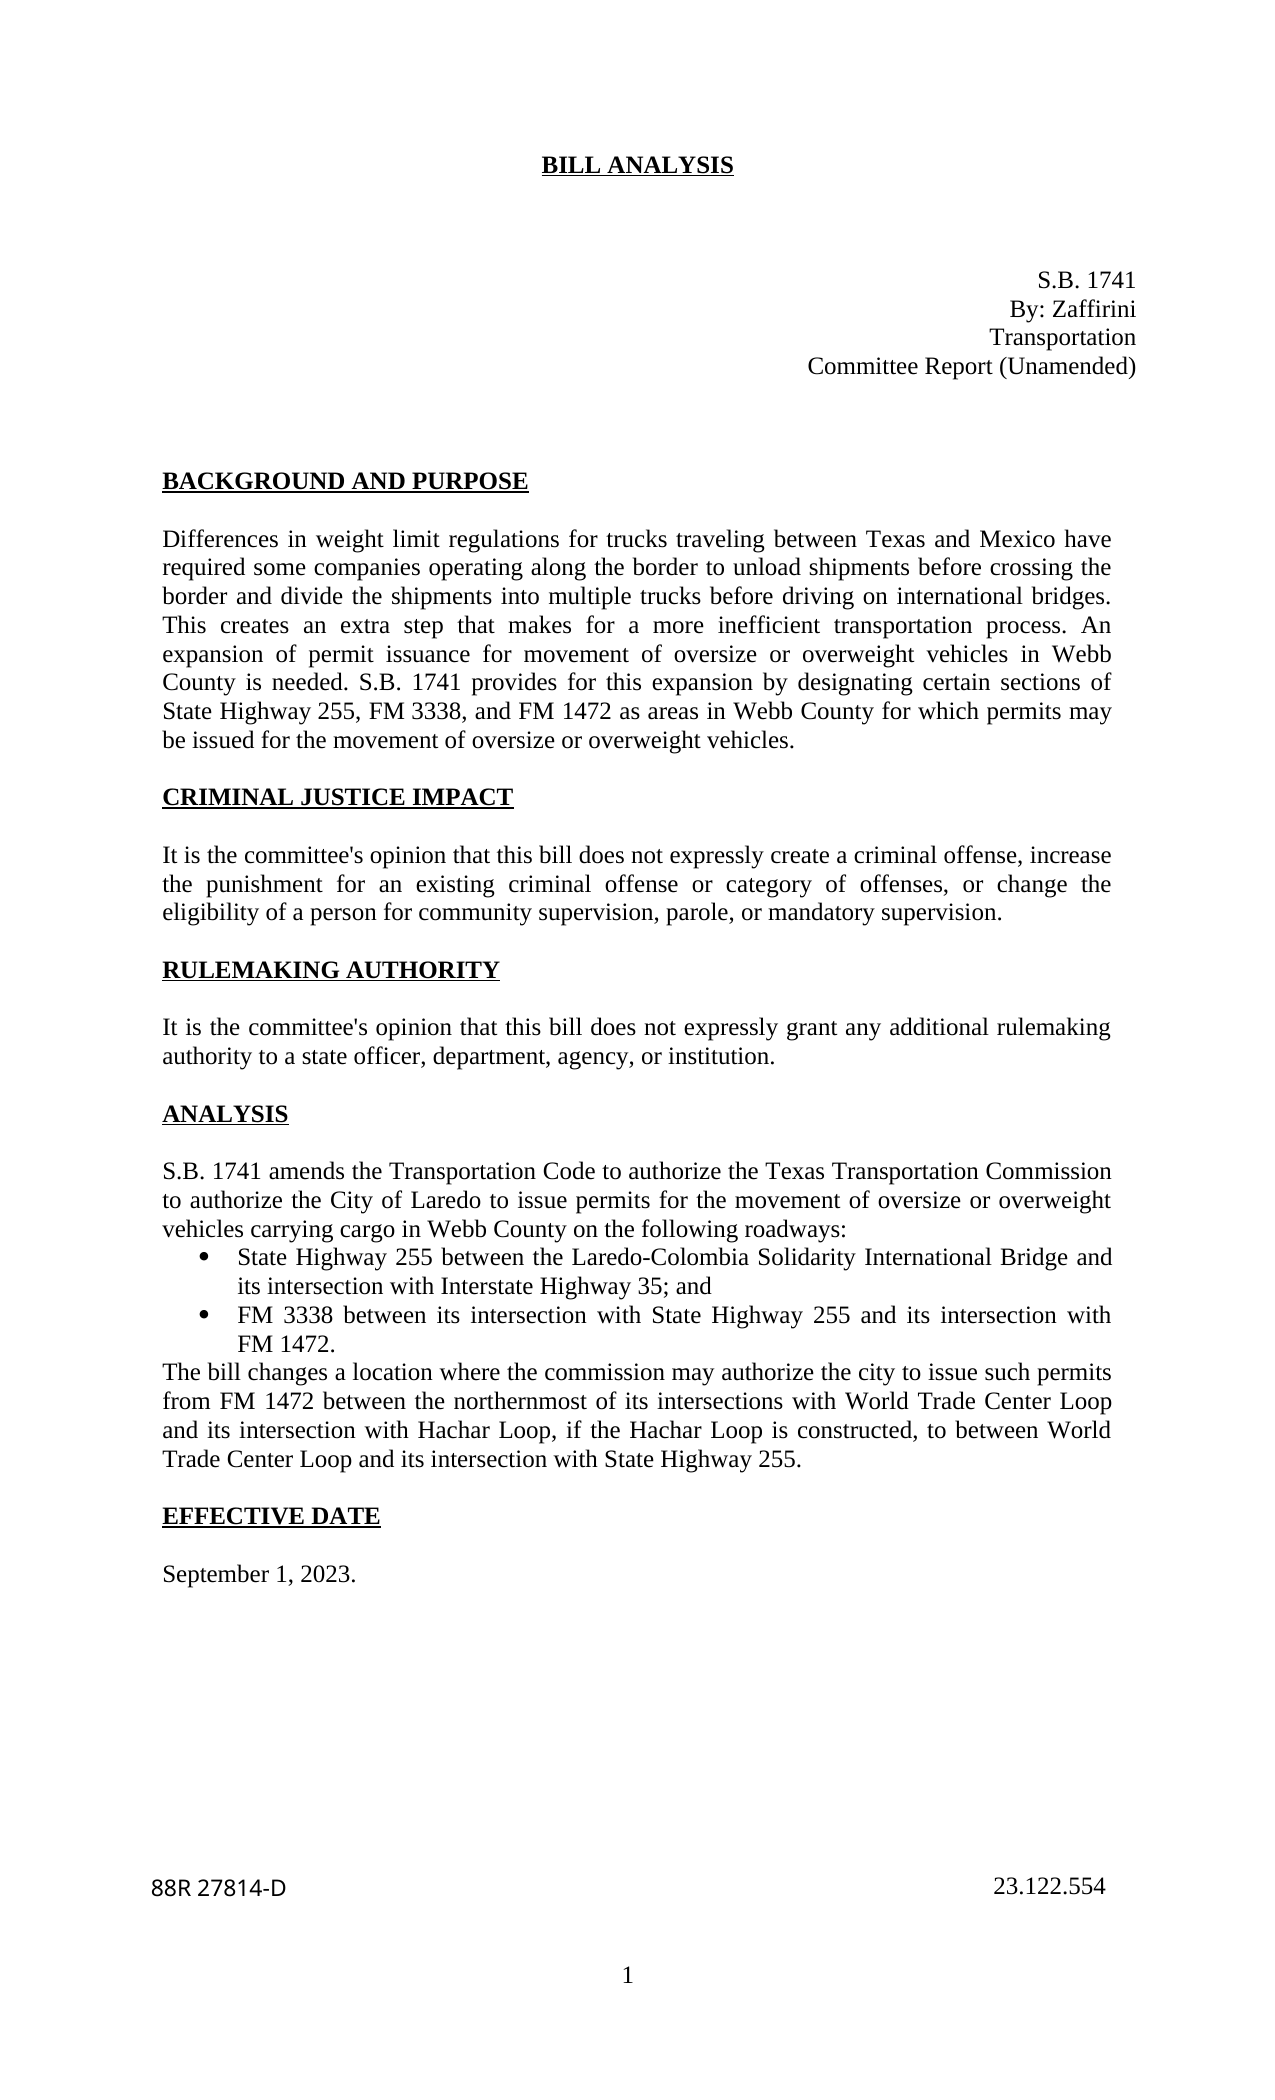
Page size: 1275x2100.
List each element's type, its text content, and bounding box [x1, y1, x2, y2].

table_cell RULEMAKING AUTHORITY It is the committee's opinion that this bill does not expressly grant any additional rulemaking authority to a state officer, department, agency, or institution. [150, 955, 1125, 1099]
table_cell By: Zaffirini [150, 294, 1147, 322]
table_header BACKGROUND AND PURPOSE Differences in weight limit regulations for trucks traveling between Texas and Mexico have required some companies operating along the border to unload shipments before crossing the border and divide the shipments into multiple trucks before driving on international bridges. This creates an extra step that makes for a more inefficient transportation process. An expansion of permit issuance for movement of oversize or overweight vehicles in Webb County is needed. S.B. 1741 provides for this expansion by designating certain sections of State Highway 255, FM 3338, and FM 1472 as areas in Webb County for which permits may be issued for the movement of oversize or overweight vehicles. [150, 466, 1125, 782]
table_cell Transportation [150, 323, 1147, 351]
table_cell CRIMINAL JUSTICE IMPACT It is the committee's opinion that this bill does not expressly create a criminal offense, increase the punishment for an existing criminal offense or category of offenses, or change the eligibility of a person for community supervision, parole, or mandatory supervision. [150, 783, 1125, 955]
table_header S.B. 1741 [150, 265, 1147, 294]
table_cell Committee Report (Unamended) [150, 351, 1147, 380]
table_header BILL ANALYSIS [150, 150, 1125, 179]
table_cell ANALYSIS S.B. 1741 amends the Transportation Code to authorize the Texas Transportation Commission to authorize the City of Laredo to issue permits for the movement of oversize or overweight vehicles carrying cargo in Webb County on the following roadways: State Highway 255 between the Laredo-Colombia Solidarity International Bridge and its intersection with Interstate Highway 35; and FM 3338 between its intersection with State Highway 255 and its intersection with FM 1472. The bill changes a location where the commission may authorize the city to issue such permits from FM 1472 between the northernmost of its intersections with World Trade Center Loop and its intersection with Hachar Loop, if the Hachar Loop is constructed, to between World Trade Center Loop and its intersection with State Highway 255. [150, 1099, 1125, 1501]
table_cell EFFECTIVE DATE September 1, 2023. [150, 1501, 1125, 1616]
